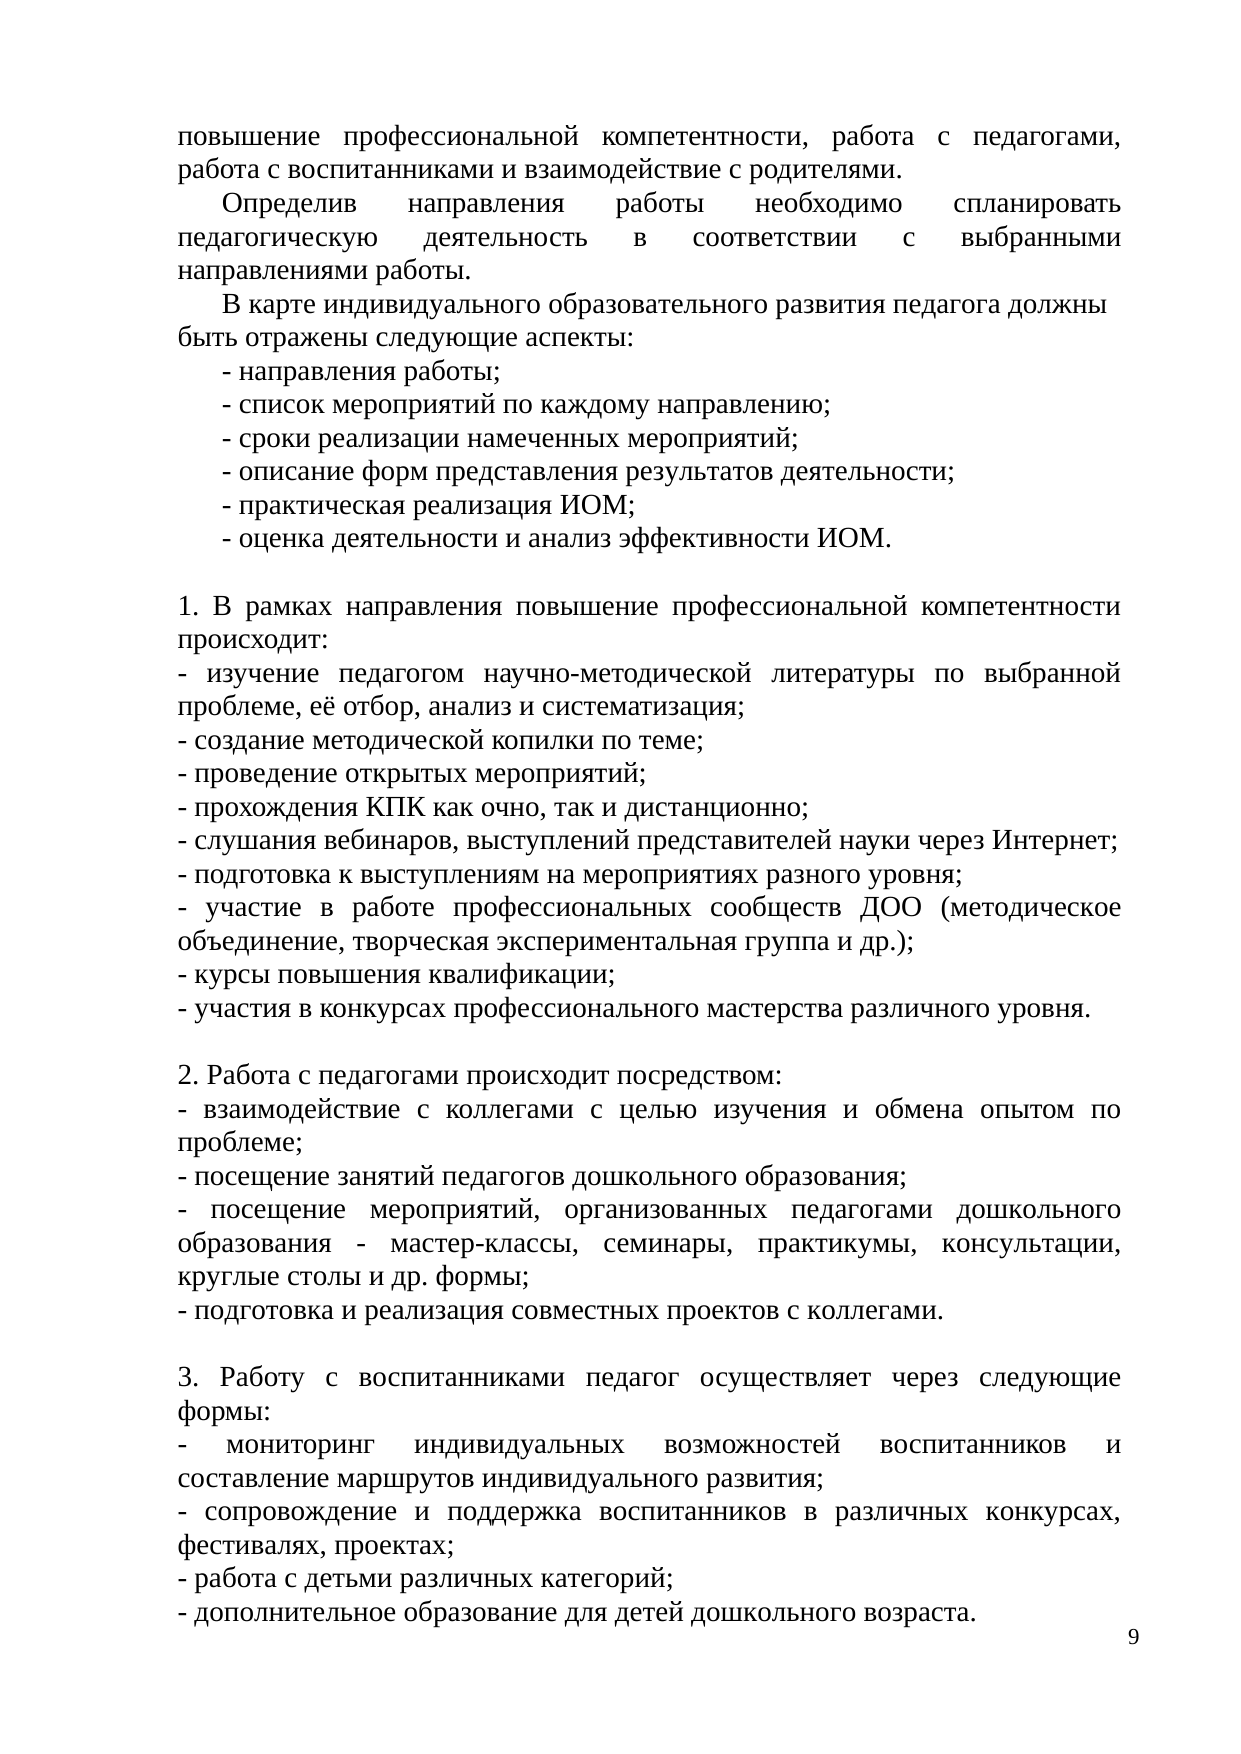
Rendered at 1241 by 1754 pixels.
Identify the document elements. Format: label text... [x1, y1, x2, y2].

text - сопровождение и поддержка воспитанников в различных конкурсах, фестивалях, проектах; [177, 1493, 1122, 1560]
text В карте индивидуального образовательного развития педагога должны быть отражены следующие аспекты: [177, 286, 1122, 353]
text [177, 118, 1122, 185]
text - работа с детьми различных категорий; [177, 1560, 1122, 1594]
text - подготовка к выступлениям на мероприятиях разного уровня; [177, 856, 1122, 889]
text - подготовка и реализация совместных проектов с коллегами. [177, 1292, 1122, 1326]
text - участие в работе профессиональных сообществ ДОО (методическое объединение, творческая экспериментальная группа и др.); [177, 889, 1122, 957]
text - направления работы; [222, 353, 1122, 386]
text - взаимодействие с коллегами с целью изучения и обмена опытом по проблеме; [177, 1091, 1122, 1158]
text - изучение педагогом научно-методической литературы по выбранной проблеме, её отбор, анализ и систематизация; [177, 655, 1122, 722]
text - создание методической копилки по теме; [177, 722, 1122, 755]
text - курсы повышения квалификации; [177, 957, 1122, 990]
text - сроки реализации намеченных мероприятий; [222, 420, 1122, 453]
text Определив направления работы необходимо спланировать педагогическую деятельность в соответствии с выбранными направлениями работы. [177, 185, 1122, 286]
text - оценка деятельности и анализ эффективности ИОМ. [222, 521, 1122, 554]
text - проведение открытых мероприятий; [177, 755, 1122, 789]
text - практическая реализация ИОМ; [222, 487, 1122, 521]
text - дополнительное образование для детей дошкольного возраста. [177, 1594, 1122, 1627]
text - посещение мероприятий, организованных педагогами дошкольного образования - мастер-классы, семинары, практикумы, консультации, круглые столы и др. формы; [177, 1191, 1122, 1292]
text - список мероприятий по каждому направлению; [222, 386, 1122, 420]
text - участия в конкурсах профессионального мастерства различного уровня. [177, 990, 1122, 1024]
text 2. Работа с педагогами происходит посредством: [177, 1057, 1122, 1091]
text - описание форм представления результатов деятельности; [222, 453, 1122, 487]
text 3. Работу с воспитанниками педагог осуществляет через следующие формы: [177, 1359, 1122, 1426]
text 1. В рамках направления повышение профессиональной компетентности происходит: [177, 588, 1122, 655]
text - прохождения КПК как очно, так и дистанционно; [177, 789, 1122, 822]
text - мониторинг индивидуальных возможностей воспитанников и составление маршрутов индивидуального развития; [177, 1426, 1122, 1493]
text - посещение занятий педагогов дошкольного образования; [177, 1158, 1122, 1191]
text - слушания вебинаров, выступлений представителей науки через Интернет; [177, 822, 1122, 856]
